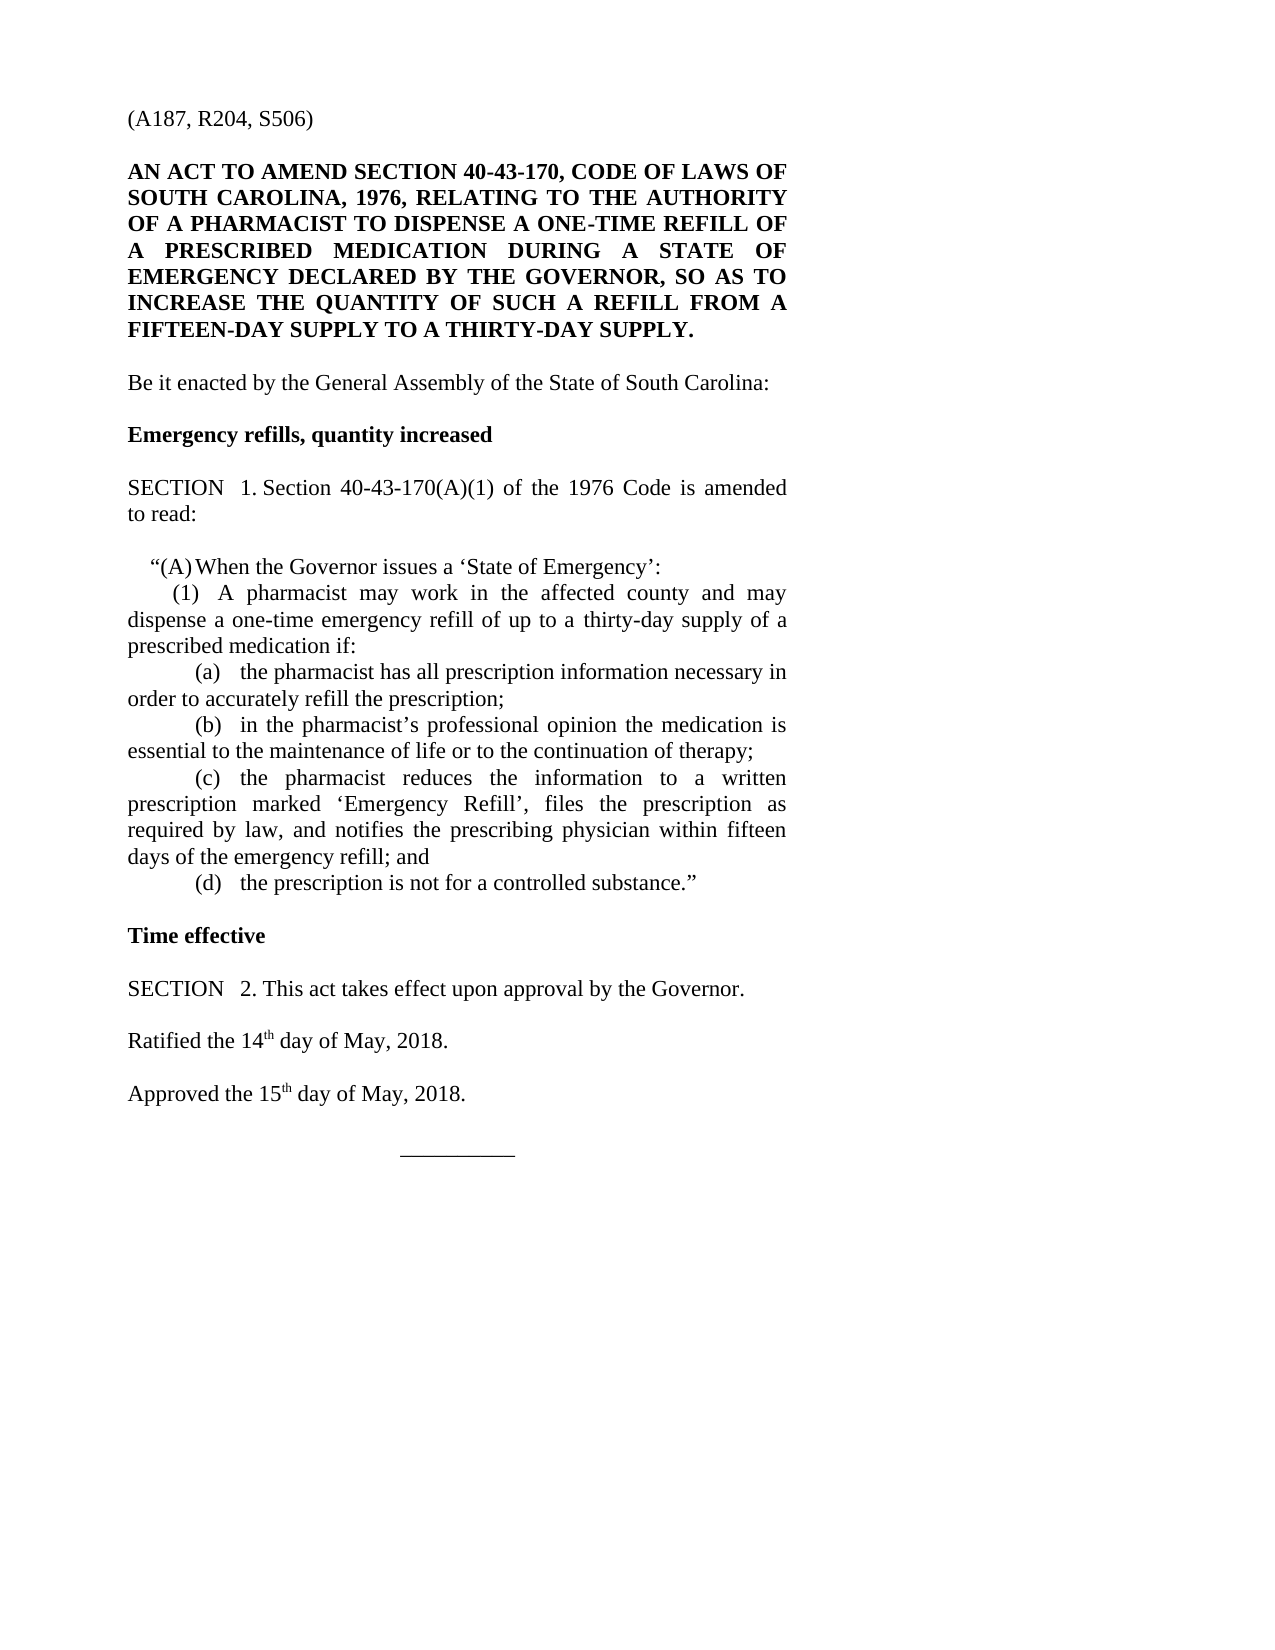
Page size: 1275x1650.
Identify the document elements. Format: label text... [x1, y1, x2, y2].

text Time effective [127, 922, 787, 948]
text SECTION 2. This act takes effect upon approval by the Governor. [127, 975, 787, 1001]
text (c) the pharmacist reduces the information to a written prescription marked ‘Emergency Refill’, files the prescription as required by law, and notifies the prescribing physician within fifteen days of the emergency refill; and [127, 764, 787, 869]
text Be it enacted by the General Assembly of the State of South Carolina: [127, 368, 787, 395]
text (b) in the pharmacist’s professional opinion the medication is essential to the maintenance of life or to the continuation of therapy; [127, 711, 787, 764]
text __________ [127, 1133, 787, 1159]
text Ratified the 14th day of May, 2018. [127, 1027, 787, 1054]
text “(A) When the Governor issues a ‘State of Emergency’: [127, 553, 787, 579]
text AN ACT TO AMEND SECTION 40-43-170, CODE OF LAWS OF SOUTH CAROLINA, 1976, RELATING TO THE AUTHORITY OF A PHARMACIST TO DISPENSE A ONE-TIME REFILL OF A PRESCRIBED MEDICATION DURING A STATE OF EMERGENCY DECLARED BY THE GOVERNOR, SO AS TO INCREASE THE QUANTITY OF SUCH A REFILL FROM A FIFTEEN-DAY SUPPLY TO A THIRTY-DAY SUPPLY. [127, 158, 787, 342]
text (d) the prescription is not for a controlled substance.” [127, 869, 787, 896]
text Approved the 15th day of May, 2018. [127, 1080, 787, 1106]
text SECTION 1. Section 40-43-170(A)(1) of the 1976 Code is amended to read: [127, 474, 787, 527]
text Emergency refills, quantity increased [127, 421, 787, 448]
text (1) A pharmacist may work in the affected county and may dispense a one-time emergency refill of up to a thirty-day supply of a prescribed medication if: [127, 579, 787, 658]
text (a) the pharmacist has all prescription information necessary in order to accurately refill the prescription; [127, 658, 787, 711]
text (A187, R204, S506) [127, 105, 787, 131]
